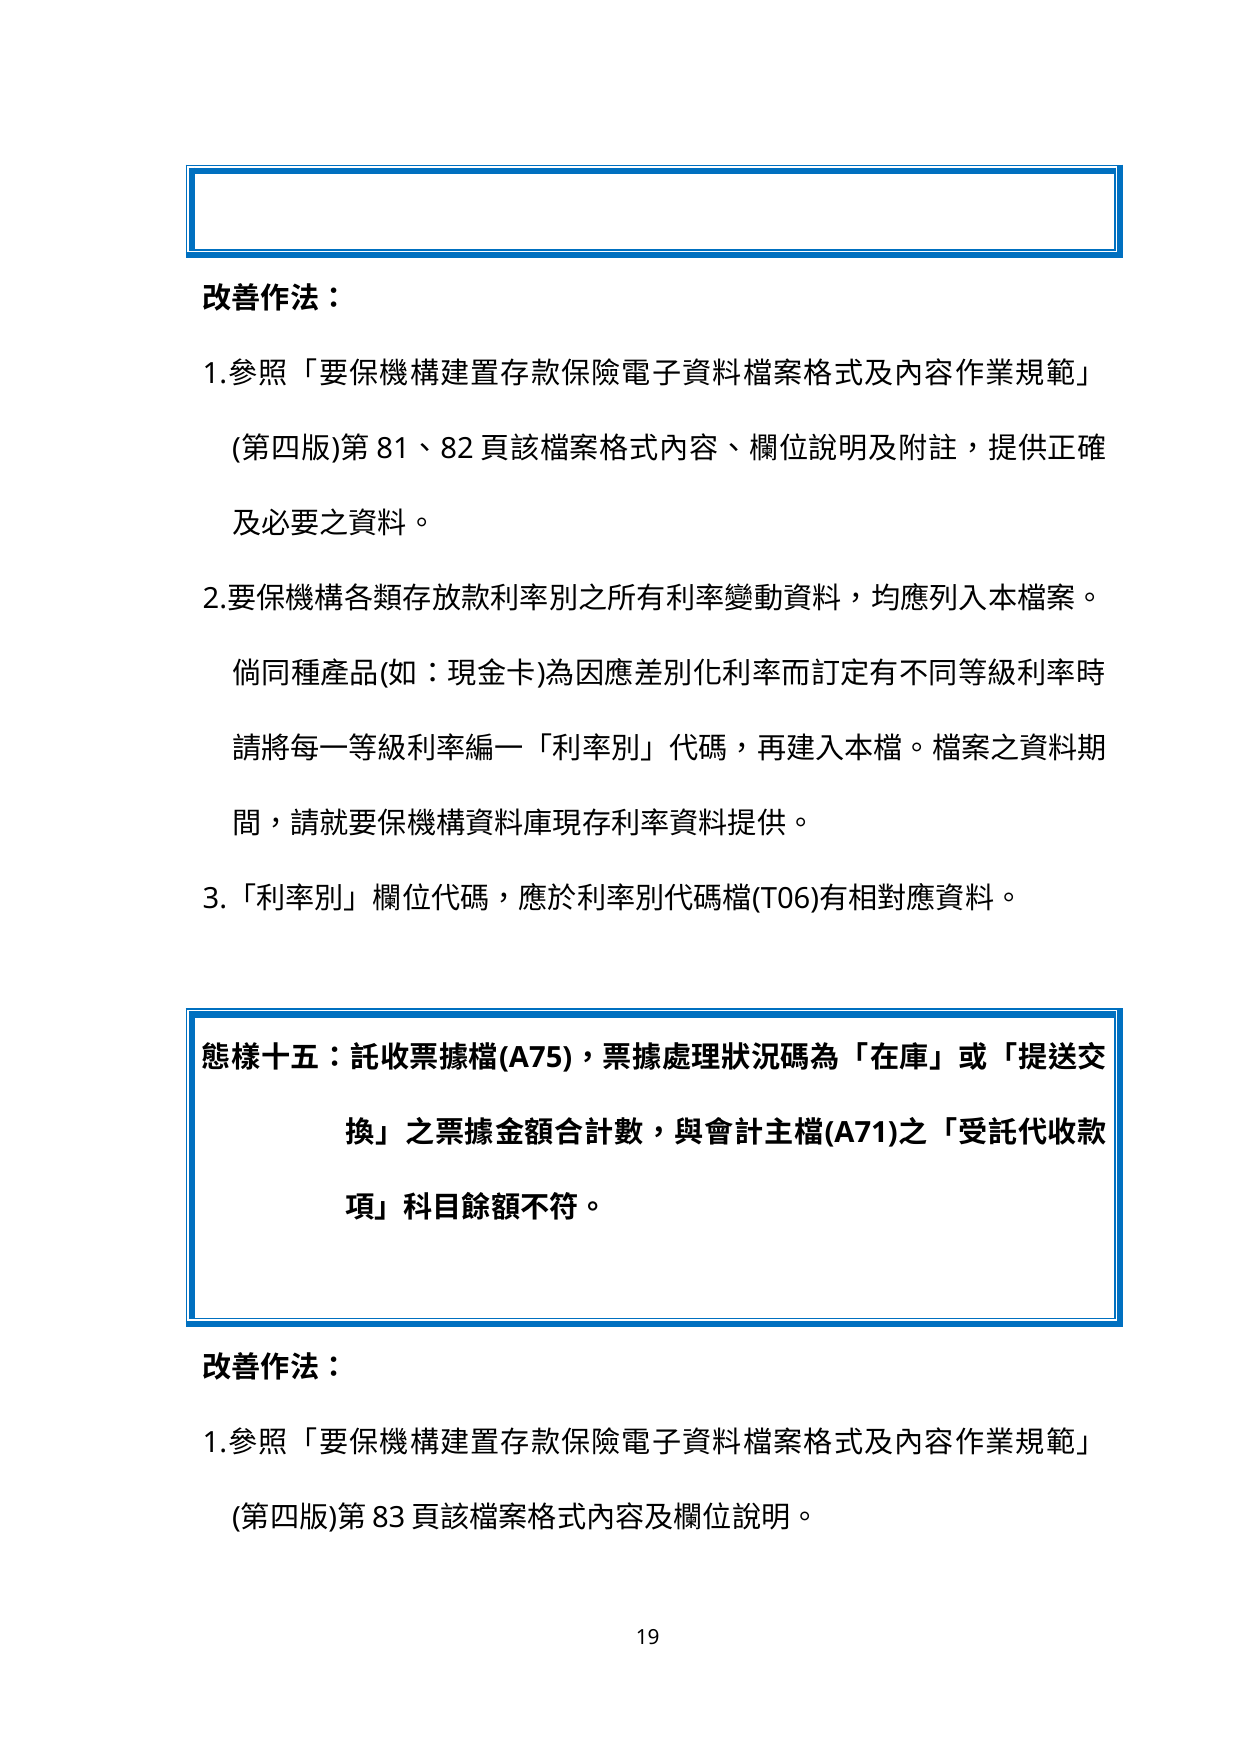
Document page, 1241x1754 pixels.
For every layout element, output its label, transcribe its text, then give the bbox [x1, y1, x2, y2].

text 1.參照「要保機構建置存款保險電子資料檔案格式及內容作業規範」(第四版)第83頁該檔案格式內容及欄位說明。 [202, 1402, 1107, 1552]
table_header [195, 174, 1114, 249]
table_header 態樣十五：託收票據檔(A75)，票據處理狀況碼為「在庫」或「提送交換」之票據金額合計數，與會計主檔(A71)之「受託代收款項」科目餘額不符。 [195, 1018, 1114, 1318]
text 3.「利率別」欄位代碼，應於利率別代碼檔(T06)有相對應資料。 [202, 858, 1107, 933]
text 改善作法： [202, 258, 1107, 333]
text 改善作法： [202, 1327, 1107, 1402]
text 1.參照「要保機構建置存款保險電子資料檔案格式及內容作業規範」(第四版)第81、82頁該檔案格式內容、欄位說明及附註，提供正確及必要之資料。 [202, 333, 1107, 558]
text 2.要保機構各類存放款利率別之所有利率變動資料，均應列入本檔案。倘同種產品(如：現金卡)為因應差別化利率而訂定有不同等級利率時請將每一等級利率編一「利率別」代碼，再建入本檔。檔案之資料期間，請就要保機構資料庫現存利率資料提供。 [202, 558, 1107, 858]
